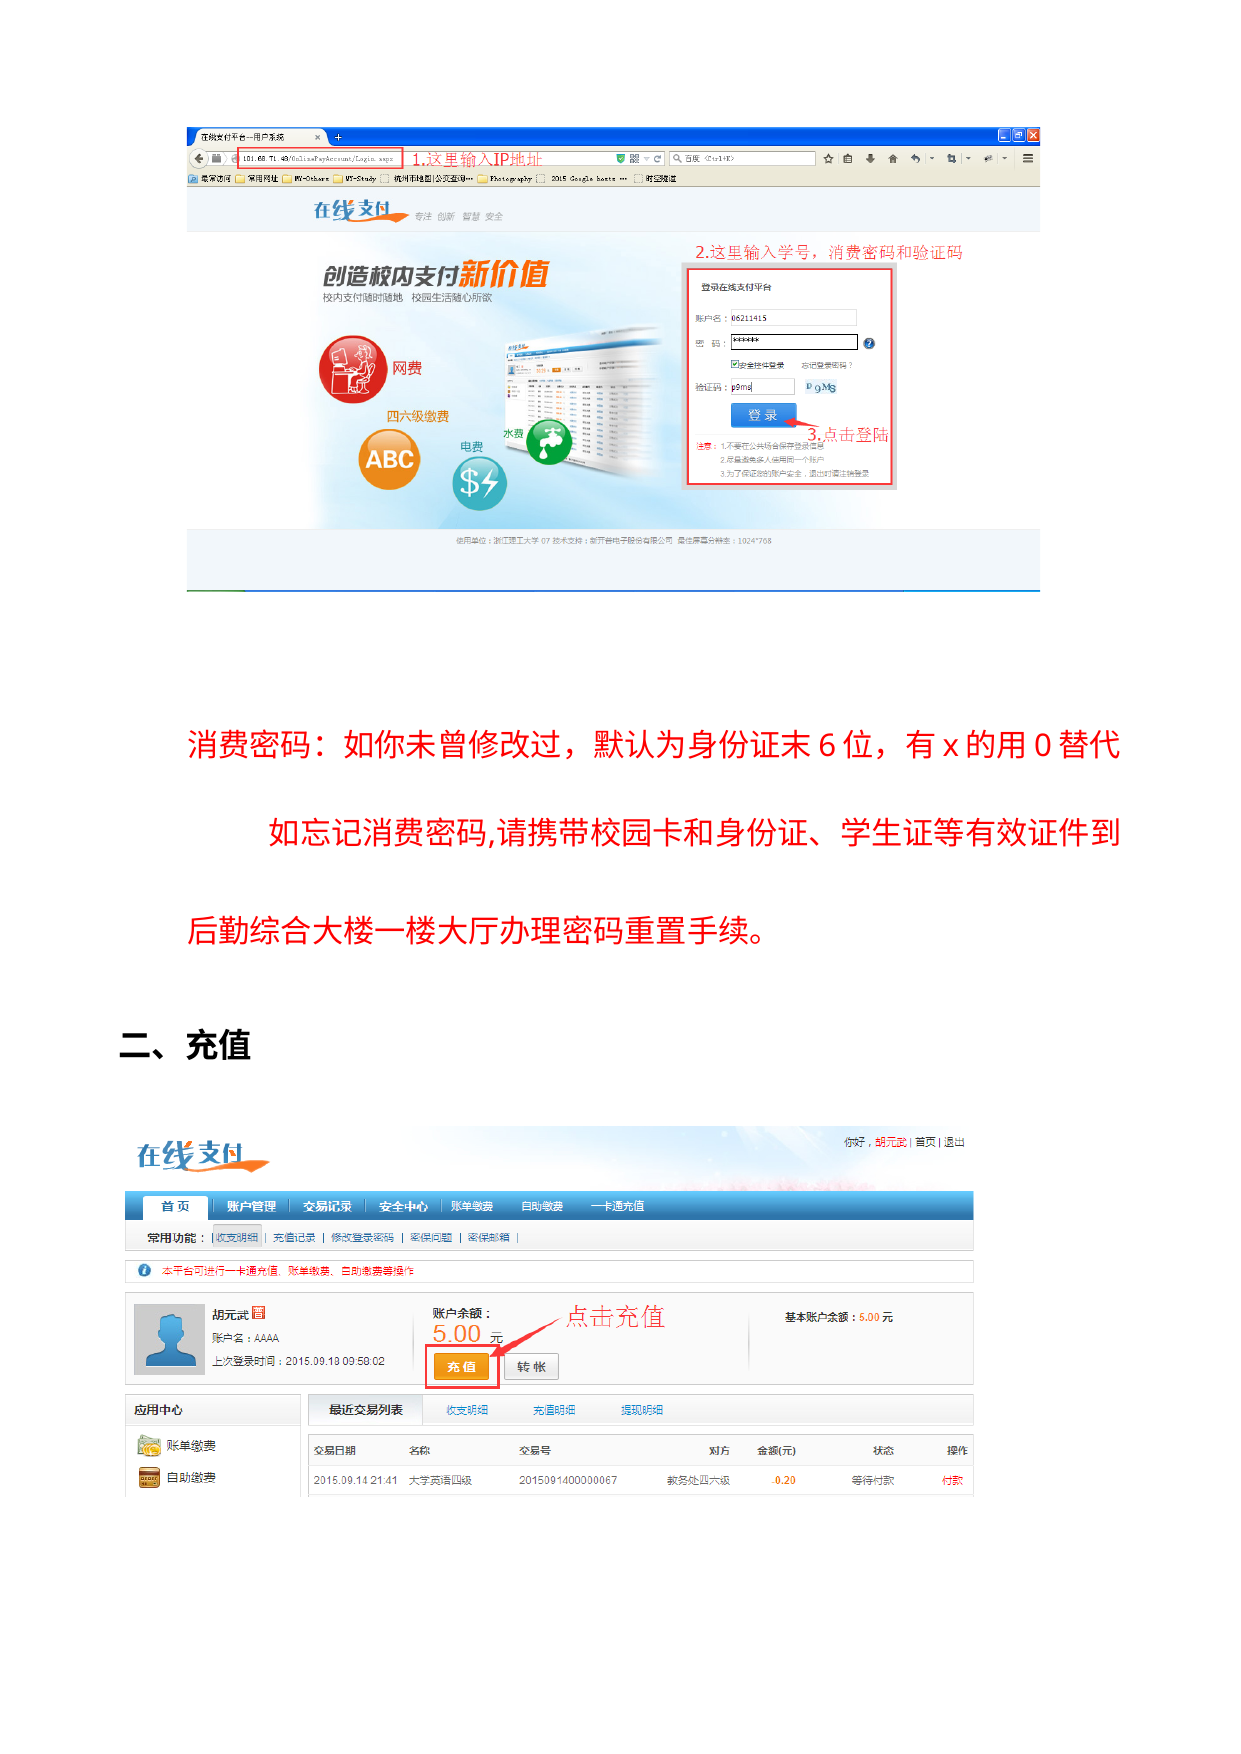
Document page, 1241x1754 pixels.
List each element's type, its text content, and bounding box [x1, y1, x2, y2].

picture [118, 1126, 981, 1497]
list 消费密码：如你未曾修改过，默认为身份证末6位，有x的用0替代 [187, 711, 1122, 776]
list 如忘记消费密码,请携带校园卡和身份证、学生证等有效证件到后勤综合大楼一楼大厅办理密码重置手续。 [187, 798, 1122, 961]
picture [186, 127, 1040, 592]
subtitle 二、充值 [118, 1011, 1122, 1076]
